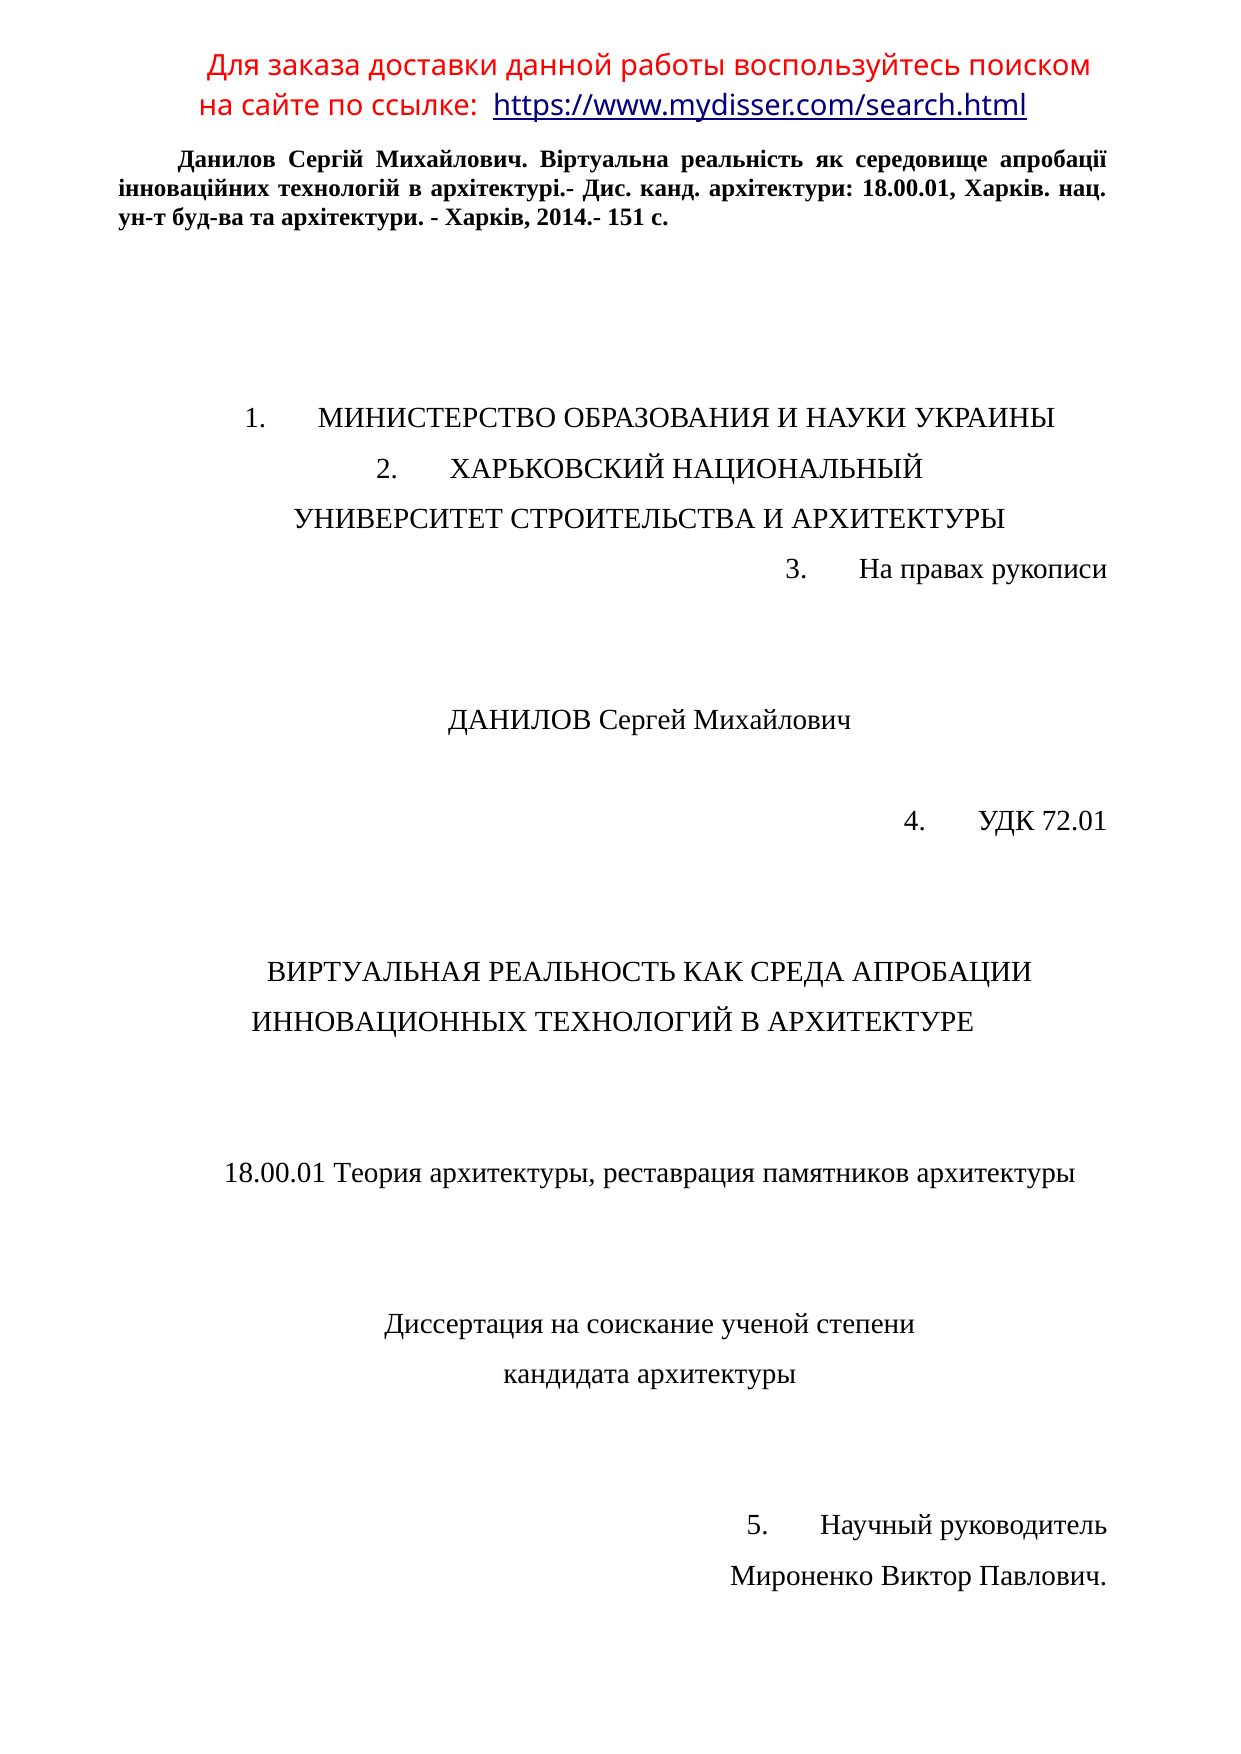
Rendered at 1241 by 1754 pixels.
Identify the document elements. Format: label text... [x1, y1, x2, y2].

list УДК 72.01 [118, 803, 1107, 836]
list ХАРЬКОВСКИЙ НАЦИОНАЛЬНЫЙ [118, 451, 1107, 484]
list На правах рукописи [118, 551, 1107, 585]
text Диссертация на соискание ученой степени [118, 1306, 1107, 1339]
text УНИВЕРСИТЕТ СТРОИТЕЛЬСТВА И АРХИТЕКТУРЫ [118, 501, 1107, 534]
list МИНИСТЕРСТВО ОБРАЗОВАНИЯ И НАУКИ УКРАИНЫ [118, 400, 1107, 434]
text кандидата архитектуры [118, 1356, 1107, 1390]
text Мироненко Виктор Павлович. [118, 1558, 1107, 1591]
text 18.00.01 Теория архитектуры, реставрация памятников архитектуры [118, 1155, 1107, 1189]
list Научный руководитель [118, 1507, 1107, 1541]
text ДАНИЛОВ Сергей Михайлович [118, 702, 1107, 736]
text Данилов Сергій Михайлович. Віртуальна реальність як середовище апробації інноваційних технологій в архітектурі.- Дис. канд. архітектури: 18.00.01, Харків. нац. ун-т буд-ва та архітектури. - Харків, 2014.- 151 с. [118, 144, 1107, 231]
text вИРТУАЛЬНАЯ РЕАЛЬНОСТЬ КАК СРЕДА АПРОБАЦИИ ИННОВАЦИОННЫХ ТЕХНОЛОГИЙ В АРХИТЕКТУРЕ [118, 954, 1107, 1038]
